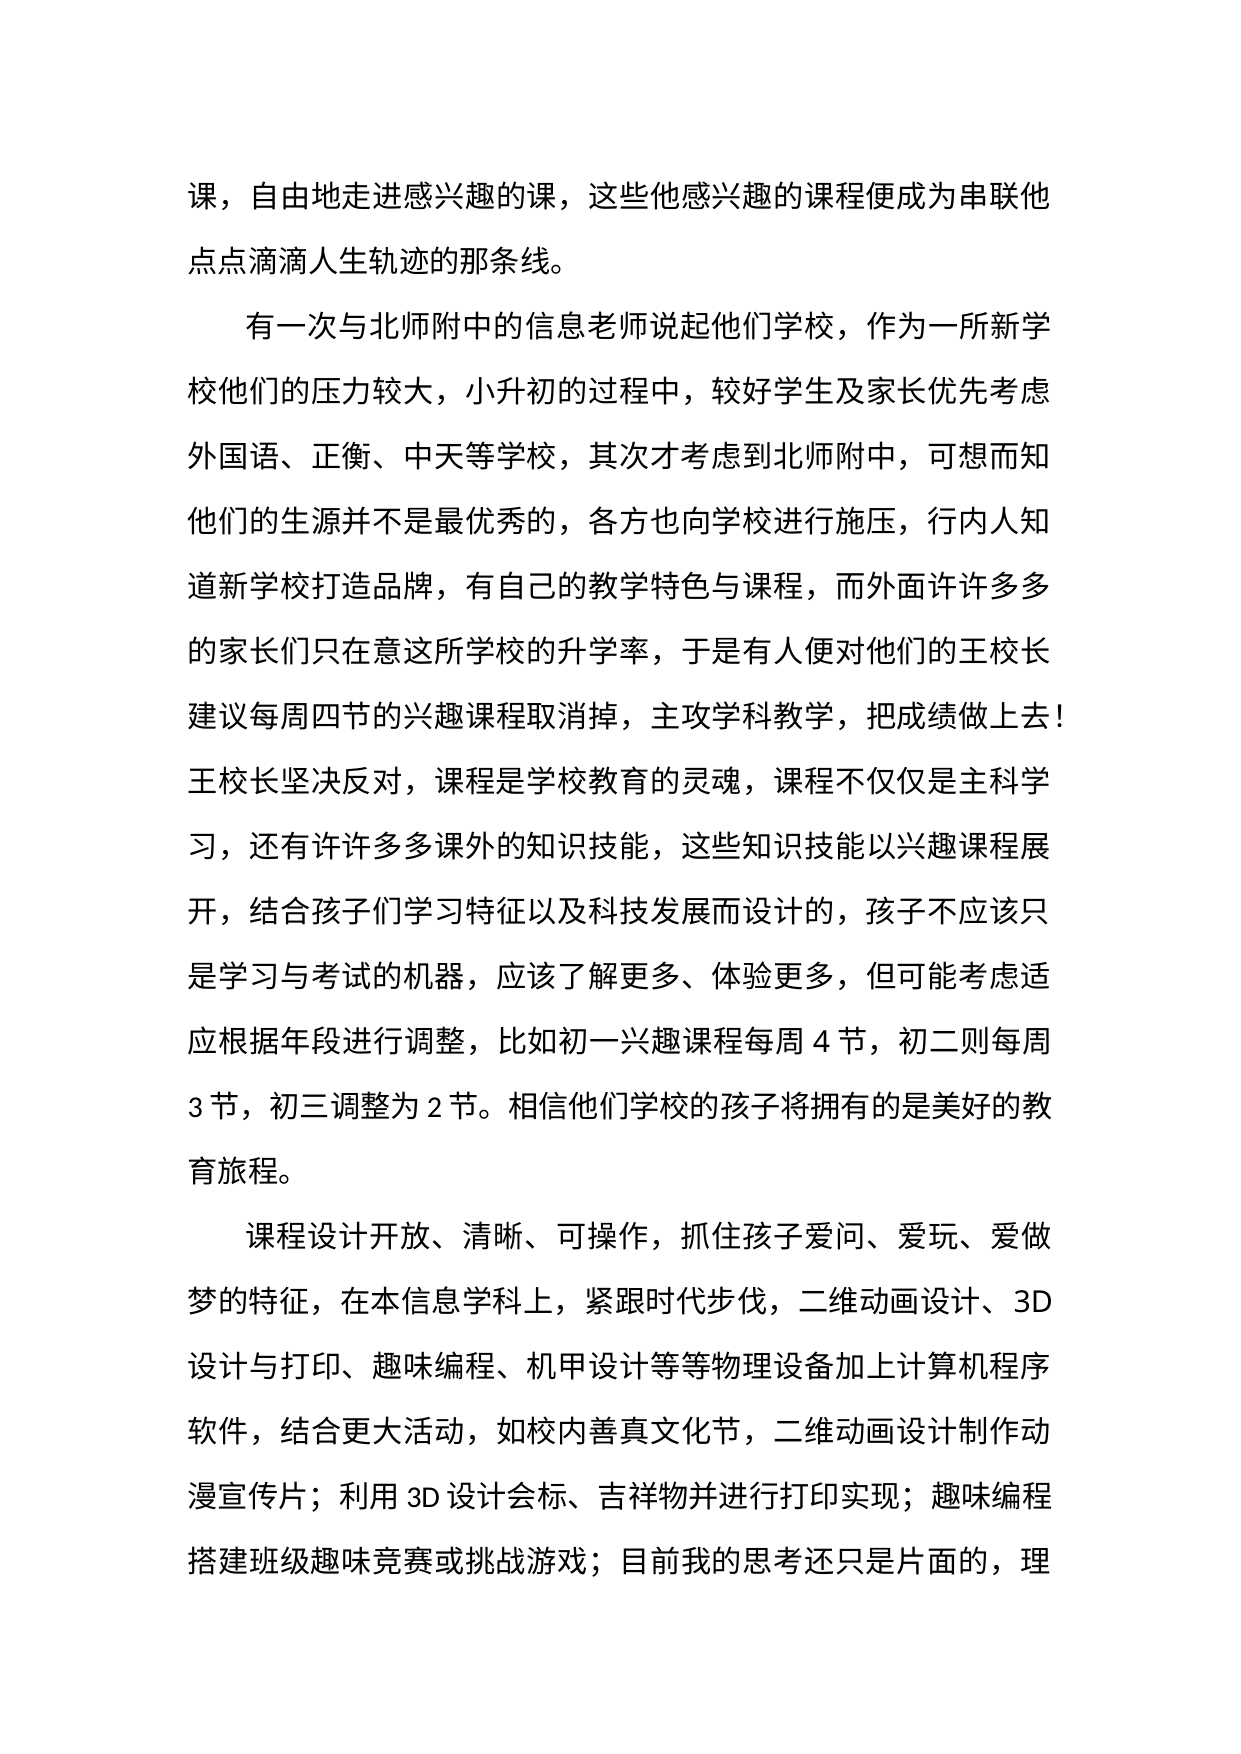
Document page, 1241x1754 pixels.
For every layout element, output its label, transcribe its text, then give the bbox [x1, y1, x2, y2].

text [187, 1202, 1053, 1592]
text 有一次与北师附中的信息老师说起他们学校，作为一所新学校他们的压力较大，小升初的过程中，较好学生及家长优先考虑外国语、正衡、中天等学校，其次才考虑到北师附中，可想而知他们的生源并不是最优秀的，各方也向学校进行施压，行内人知道新学校打造品牌，有自己的教学特色与课程，而外面许许多多的家长们只在意这所学校的升学率，于是有人便对他们的王校长建议每周四节的兴趣课程取消掉，主攻学科教学，把成绩做上去！王校长坚决反对，课程是学校教育的灵魂，课程不仅仅是主科学习，还有许许多多课外的知识技能，这些知识技能以兴趣课程展开，结合孩子们学习特征以及科技发展而设计的，孩子不应该只是学习与考试的机器，应该了解更多、体验更多，但可能考虑适应根据年段进行调整，比如初一兴趣课程每周4节，初二则每周3节，初三调整为2节。相信他们学校的孩子将拥有的是美好的教育旅程。 [187, 292, 1053, 1202]
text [187, 162, 1053, 292]
